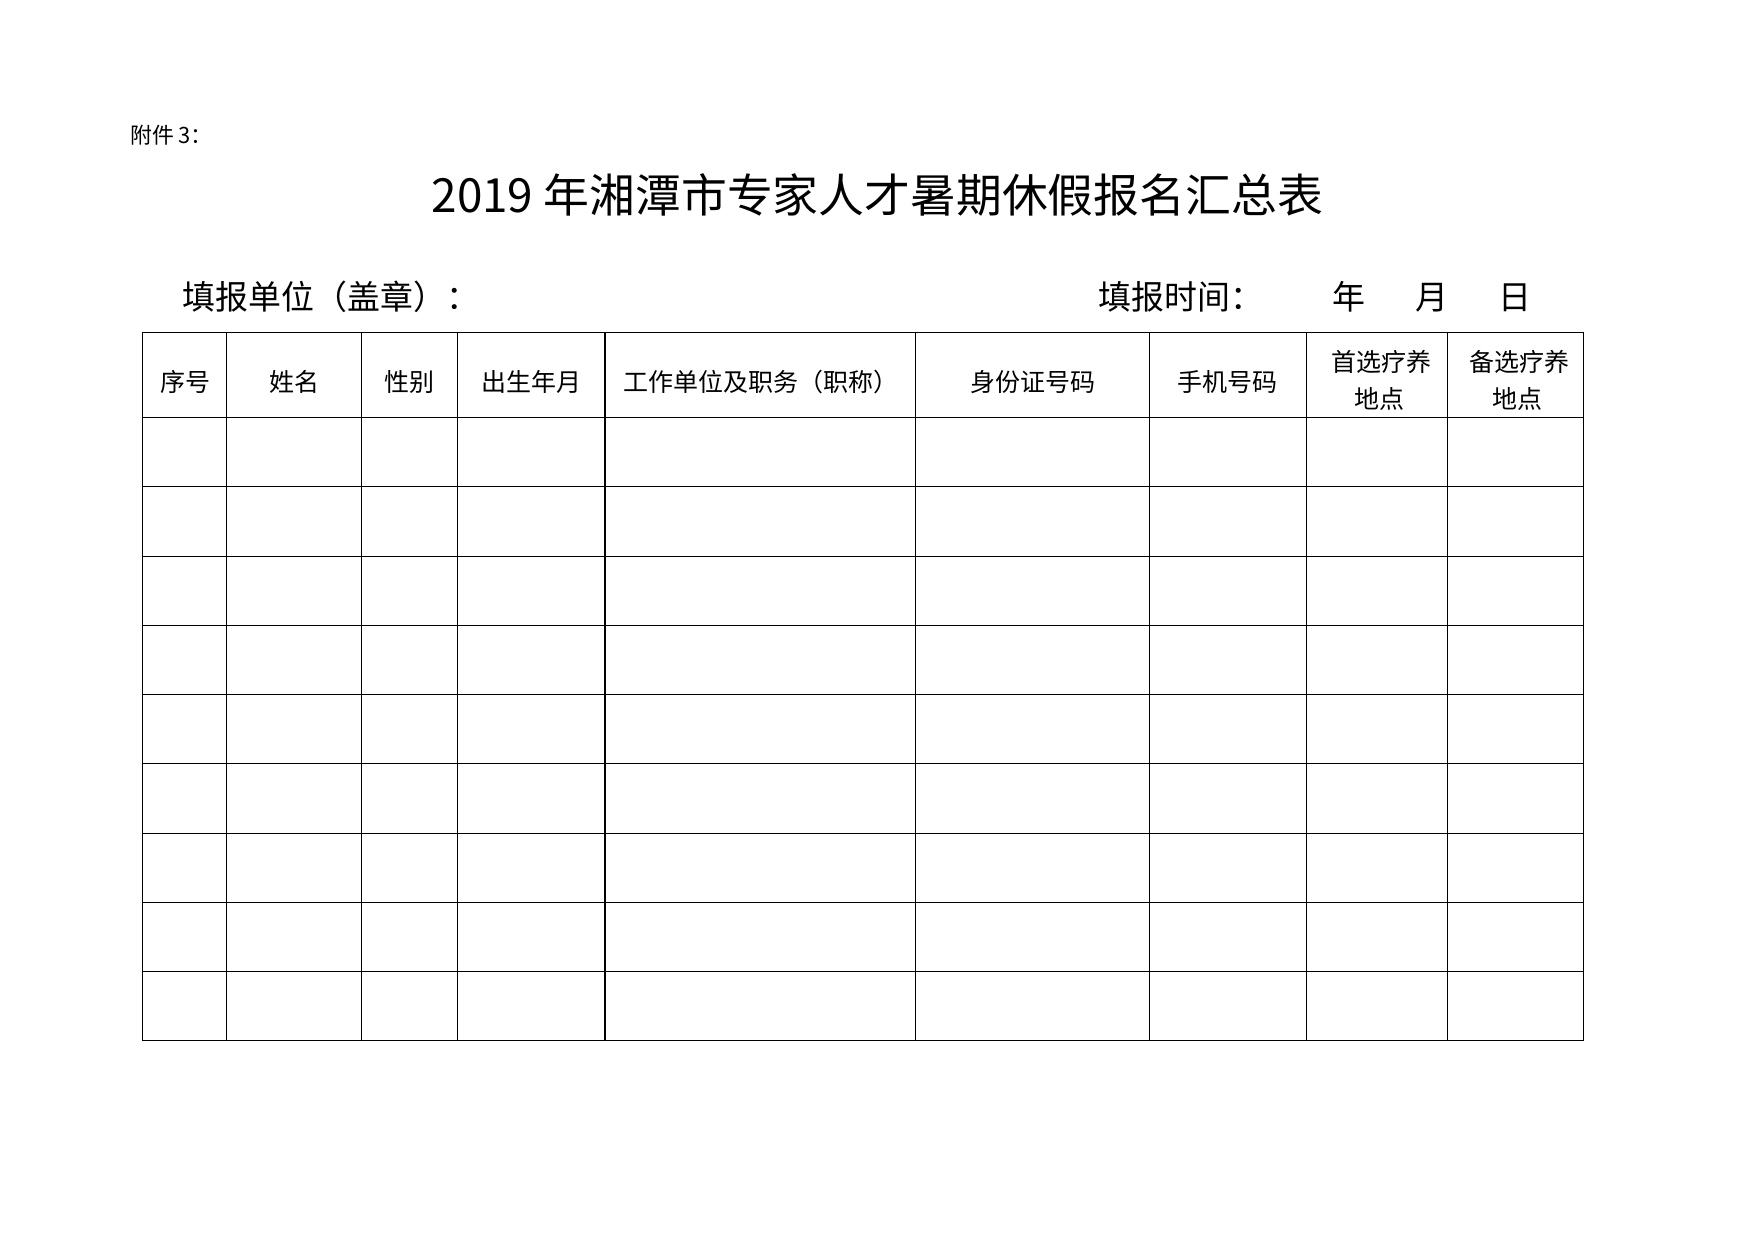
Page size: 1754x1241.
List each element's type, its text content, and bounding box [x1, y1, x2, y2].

table_header 性别 [362, 333, 457, 417]
table_cell [1307, 557, 1447, 625]
table_cell [227, 487, 361, 556]
table_cell [1448, 764, 1583, 832]
table_cell [458, 764, 604, 832]
table_cell [1150, 418, 1306, 486]
table_cell [1448, 626, 1583, 694]
text 填报单位（盖章）： 填报时间： 年 月 日 [182, 271, 1624, 319]
table_cell [916, 764, 1149, 832]
table_cell [458, 972, 604, 1040]
table_cell [1307, 487, 1447, 556]
table_cell [227, 418, 361, 486]
table_cell [916, 903, 1149, 971]
table_cell [916, 695, 1149, 763]
table_cell [1448, 557, 1583, 625]
table_cell [1448, 487, 1583, 556]
table_cell [458, 834, 604, 902]
table_cell [1307, 972, 1447, 1040]
table_cell [1307, 695, 1447, 763]
table_cell [1150, 487, 1306, 556]
table_cell [1150, 834, 1306, 902]
table_cell [606, 903, 915, 971]
table_cell [362, 903, 457, 971]
table_cell [458, 418, 604, 486]
table_cell [362, 487, 457, 556]
table_cell [143, 557, 226, 625]
table_cell [143, 972, 226, 1040]
table_cell [143, 764, 226, 832]
table_cell [227, 903, 361, 971]
table_cell [606, 972, 915, 1040]
table_cell [143, 903, 226, 971]
table_cell [1448, 418, 1583, 486]
table_cell [362, 695, 457, 763]
table_cell [362, 418, 457, 486]
table_cell [1448, 834, 1583, 902]
table_cell [916, 418, 1149, 486]
table_cell [143, 834, 226, 902]
table_cell [362, 626, 457, 694]
table_cell [1307, 418, 1447, 486]
table_cell [1448, 695, 1583, 763]
table_cell [606, 834, 915, 902]
table_cell [362, 972, 457, 1040]
table_cell [227, 557, 361, 625]
table_cell [916, 972, 1149, 1040]
table_cell [1150, 695, 1306, 763]
table_cell [1150, 903, 1306, 971]
text 附件3： [130, 118, 1624, 150]
table_cell [227, 695, 361, 763]
table_cell [606, 626, 915, 694]
table_cell [143, 695, 226, 763]
table_cell [916, 834, 1149, 902]
table_cell [606, 695, 915, 763]
table_cell [227, 972, 361, 1040]
table_cell [1448, 972, 1583, 1040]
table_cell [606, 487, 915, 556]
text 2019 年湘潭市专家人才暑期休假报名汇总表 [420, 150, 1334, 228]
table_cell [1150, 557, 1306, 625]
table_cell [143, 626, 226, 694]
table_cell [362, 764, 457, 832]
table_cell [458, 557, 604, 625]
table_cell [458, 903, 604, 971]
table_cell [362, 834, 457, 902]
table_header 出生年月 [458, 333, 604, 417]
table_cell [458, 695, 604, 763]
table_cell [1448, 903, 1583, 971]
table_header 手机号码 [1150, 333, 1306, 417]
table_cell [227, 834, 361, 902]
table_cell [362, 557, 457, 625]
table_cell [606, 418, 915, 486]
table_cell [1150, 626, 1306, 694]
table_cell [1307, 834, 1447, 902]
table_cell [1150, 972, 1306, 1040]
table_cell [606, 557, 915, 625]
table_cell [1307, 764, 1447, 832]
table_cell [916, 626, 1149, 694]
table_cell [1150, 764, 1306, 832]
table_cell [143, 418, 226, 486]
table_cell [458, 626, 604, 694]
table_cell [1307, 903, 1447, 971]
table_cell [916, 487, 1149, 556]
table_cell [916, 557, 1149, 625]
table_header 首选疗养地点 [1307, 333, 1447, 417]
table_cell [1307, 626, 1447, 694]
table_cell [227, 626, 361, 694]
table_header 序号 [143, 333, 226, 417]
table_cell [143, 487, 226, 556]
table_cell [458, 487, 604, 556]
table_cell [606, 764, 915, 832]
table_header 备选疗养地点 [1448, 333, 1583, 417]
table_header 姓名 [227, 333, 361, 417]
table_cell [227, 764, 361, 832]
table_header 身份证号码 [916, 333, 1149, 417]
table_header 工作单位及职务（职称） [606, 333, 915, 417]
